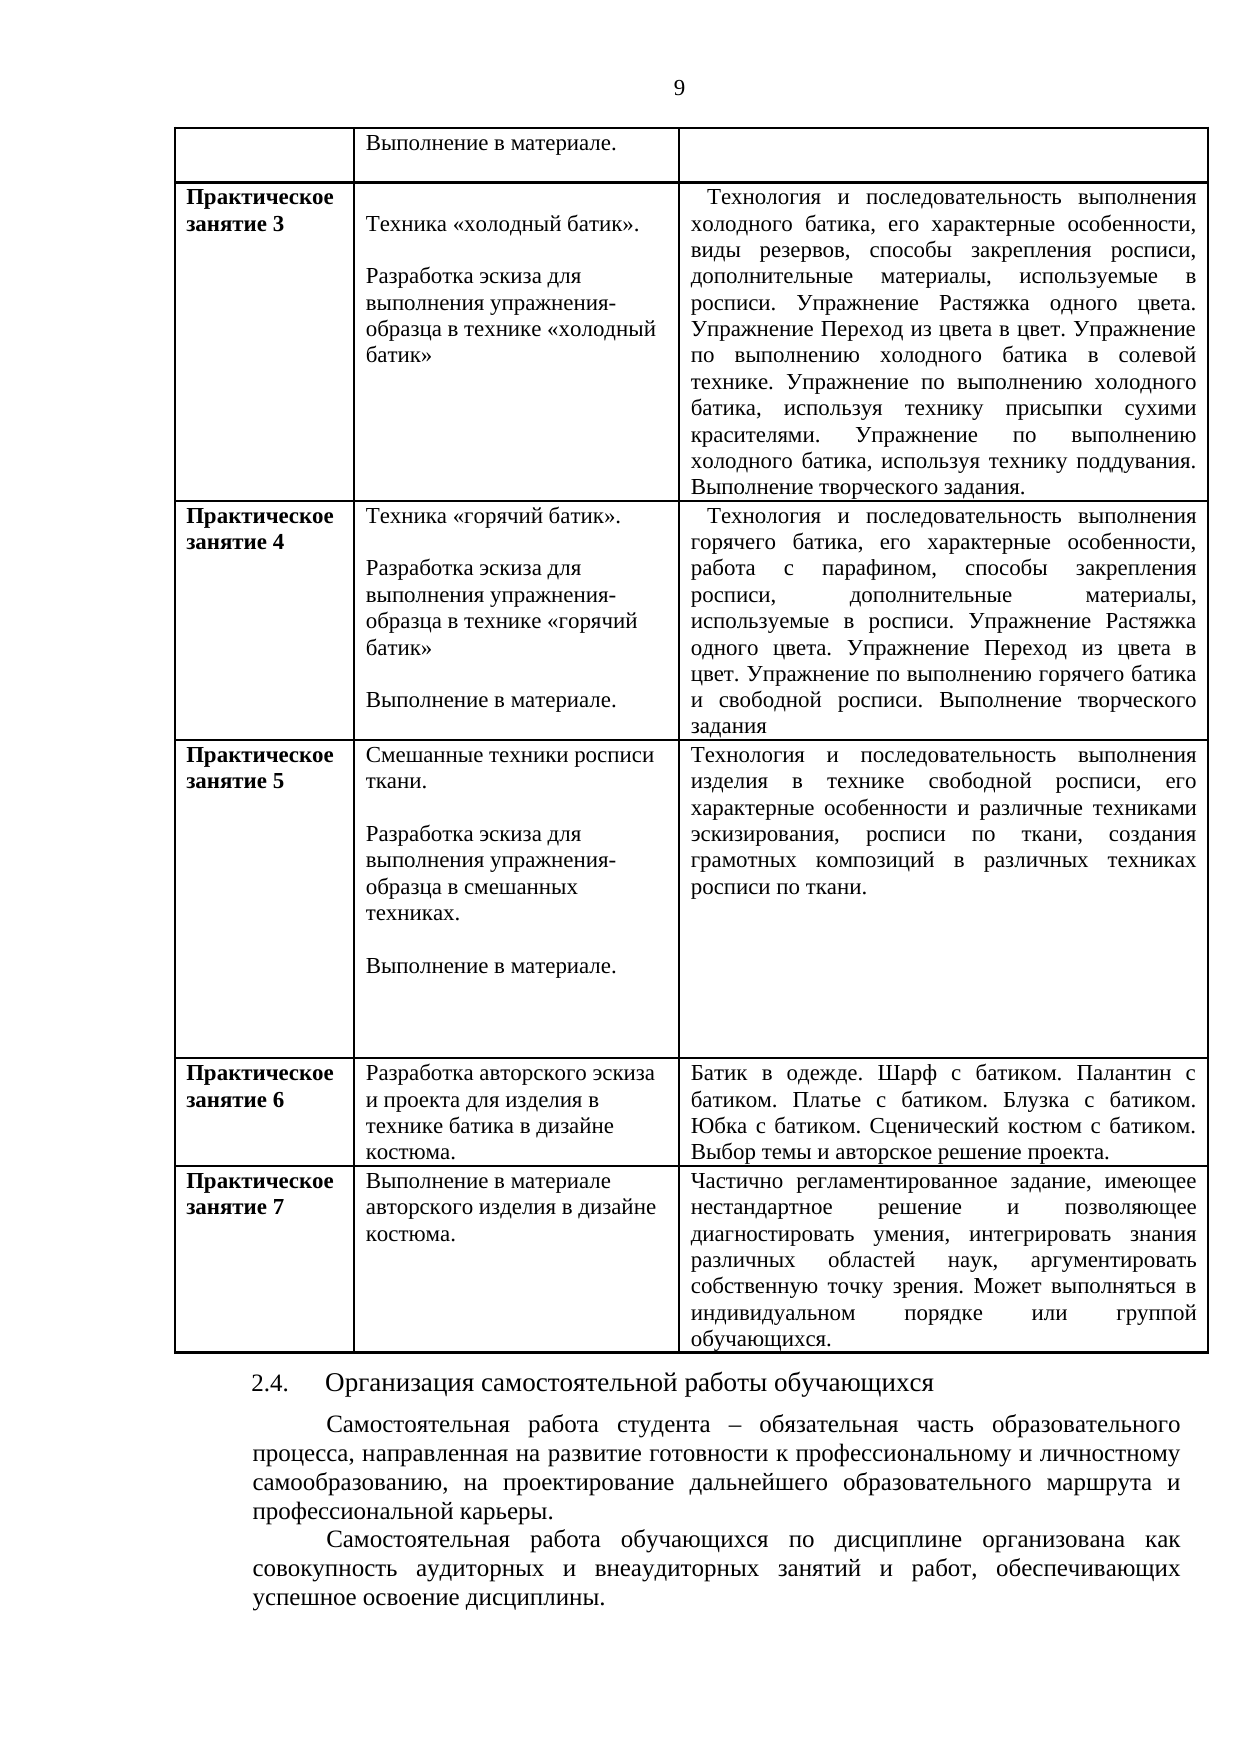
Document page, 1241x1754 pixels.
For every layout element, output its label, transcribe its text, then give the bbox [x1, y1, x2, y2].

text Самостоятельная работа обучающихся по дисциплине организована как совокупность аудиторных и внеаудиторных занятий и работ, обеспечивающих успешное освоение дисциплины. [252, 1524, 1181, 1611]
table_cell Практическое занятие 4 [176, 502, 353, 739]
table_cell Технология и последовательность выполнения изделия в технике свободной росписи, его характерные особенности и различные техниками эскизирования, росписи по ткани, создания грамотных композиций в различных техниках росписи по ткани. [680, 741, 1207, 1057]
table_cell Смешанные техники росписи ткани. Разработка эскиза для выполнения упражнения-образца в смешанных техниках. Выполнение в материале. [355, 741, 678, 1057]
table_cell Выполнение в материале авторского изделия в дизайне костюма. [355, 1167, 678, 1351]
table_cell Технология и последовательность выполнения горячего батика, его характерные особенности, работа с парафином, способы закрепления росписи, дополнительные материалы, используемые в росписи. Упражнение Растяжка одного цвета. Упражнение Переход из цвета в цвет. Упражнение по выполнению горячего батика и свободной росписи. Выполнение творческого задания [680, 502, 1207, 739]
table_cell Практическое занятие 6 [176, 1059, 353, 1165]
table_cell Разработка авторского эскиза и проекта для изделия в технике батика в дизайне костюма. [355, 1059, 678, 1165]
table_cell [176, 129, 353, 181]
subtitle Организация самостоятельной работы обучающихся [251, 1366, 1181, 1397]
table_cell Батик в одежде. Шарф с батиком. Палантин с батиком. Платье с батиком. Блузка с батиком. Юбка с батиком. Сценический костюм с батиком. Выбор темы и авторское решение проекта. [680, 1059, 1207, 1165]
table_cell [355, 129, 678, 181]
table_cell Практическое занятие 7 [176, 1167, 353, 1351]
table_cell Практическое занятие 3 [176, 184, 353, 500]
table_cell Технология и последовательность выполнения холодного батика, его характерные особенности, виды резервов, способы закрепления росписи, дополнительные материалы, используемые в росписи. Упражнение Растяжка одного цвета. Упражнение Переход из цвета в цвет. Упражнение по выполнению холодного батика в солевой технике. Упражнение по выполнению холодного батика, используя технику присыпки сухими красителями. Упражнение по выполнению холодного батика, используя технику поддувания. Выполнение творческого задания. [680, 184, 1207, 500]
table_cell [680, 129, 1207, 181]
table_cell Техника «холодный батик». Разработка эскиза для выполнения упражнения-образца в технике «холодный батик» [355, 184, 678, 500]
text Самостоятельная работа студента – обязательная часть образовательного процесса, направленная на развитие готовности к профессиональному и личностному самообразованию, на проектирование дальнейшего образовательного маршрута и профессиональной карьеры. [252, 1409, 1181, 1524]
table_cell Техника «горячий батик». Разработка эскиза для выполнения упражнения-образца в технике «горячий батик» Выполнение в материале. [355, 502, 678, 739]
table_cell Частично регламентированное задание, имеющее нестандартное решение и позволяющее диагностировать умения, интегрировать знания различных областей наук, аргументировать собственную точку зрения. Может выполняться в индивидуальном порядке или группой обучающихся. [680, 1167, 1207, 1351]
table_cell Практическое занятие 5 [176, 741, 353, 1057]
